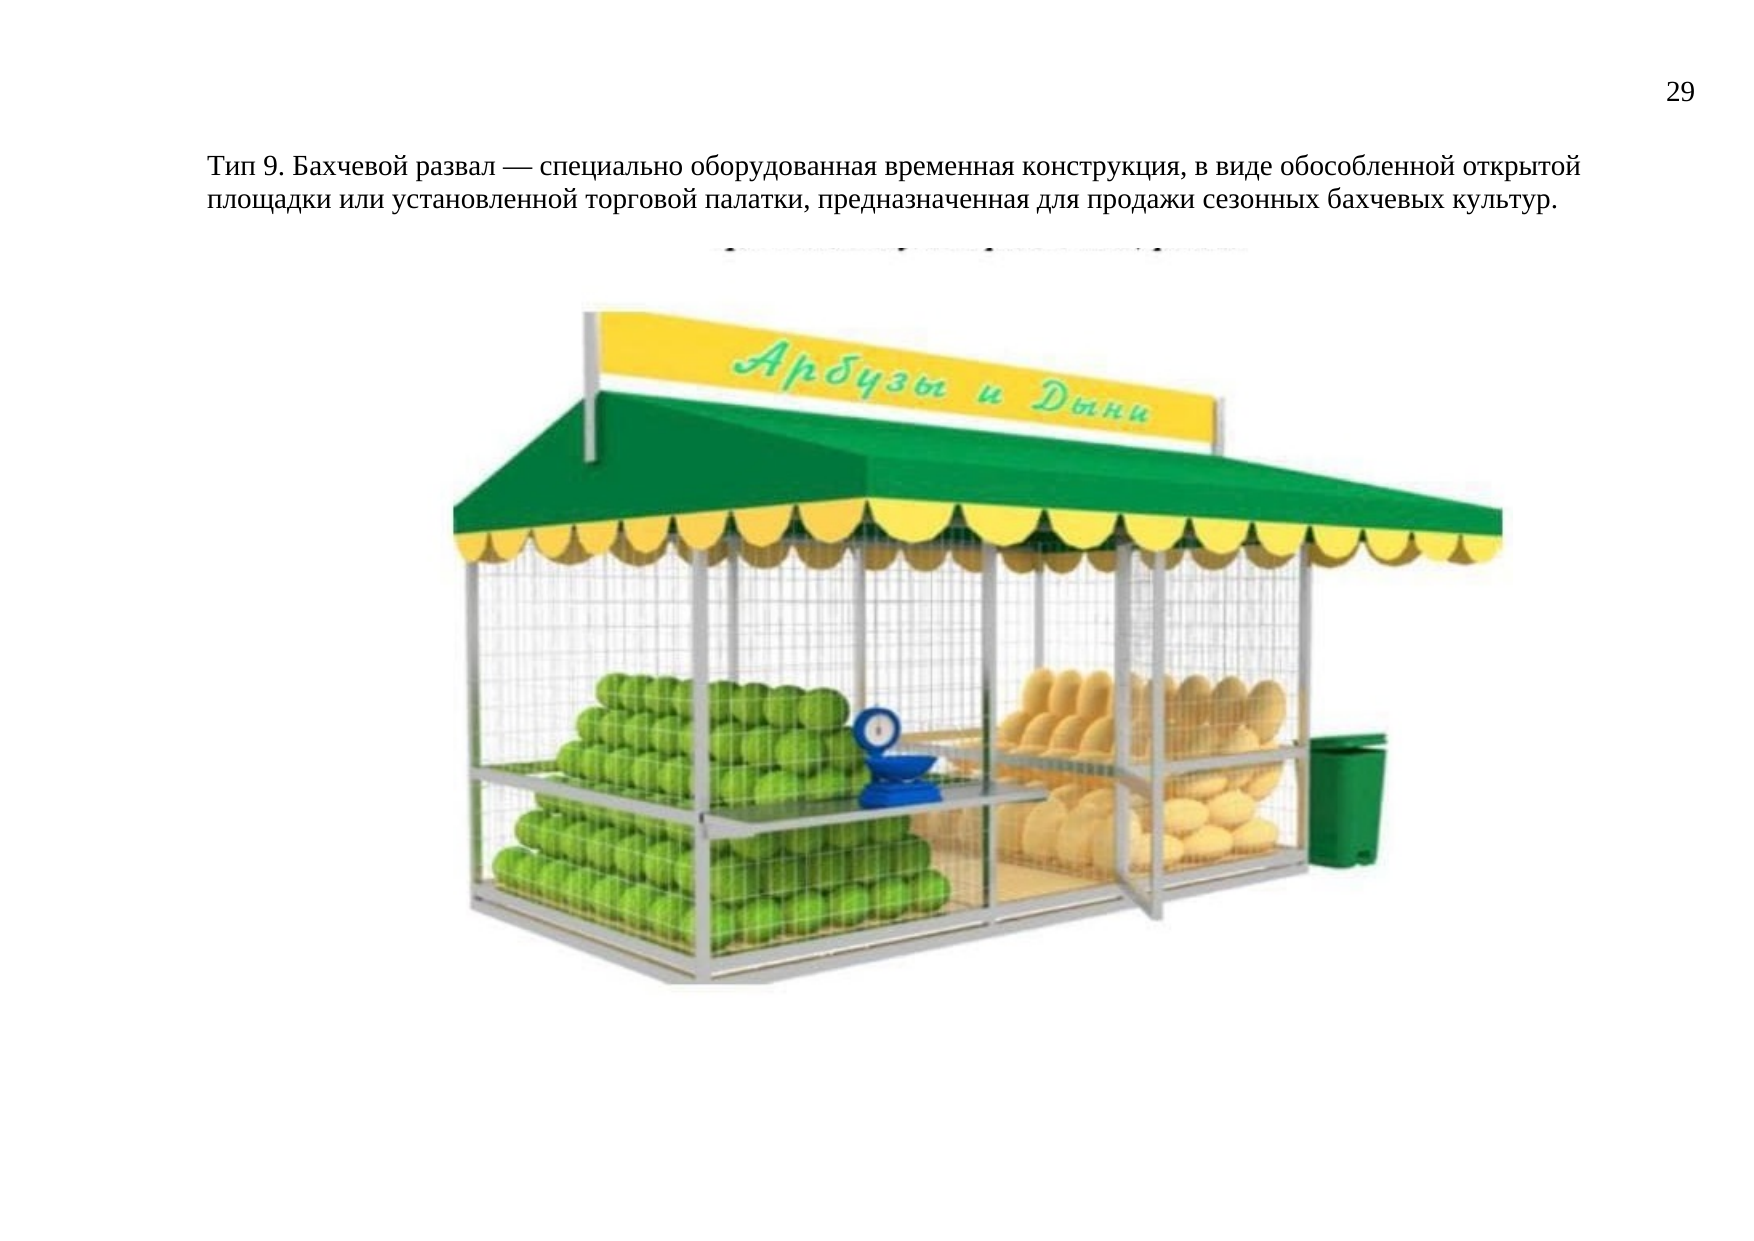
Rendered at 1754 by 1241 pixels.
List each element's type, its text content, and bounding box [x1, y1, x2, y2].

text Тип 9. Бахчевой развал — специально оборудованная временная конструкция, в виде обособленной открытой площадки или установленной торговой палатки, предназначенная для продажи сезонных бахчевых культур. [207, 148, 1695, 215]
picture [388, 248, 1514, 1015]
